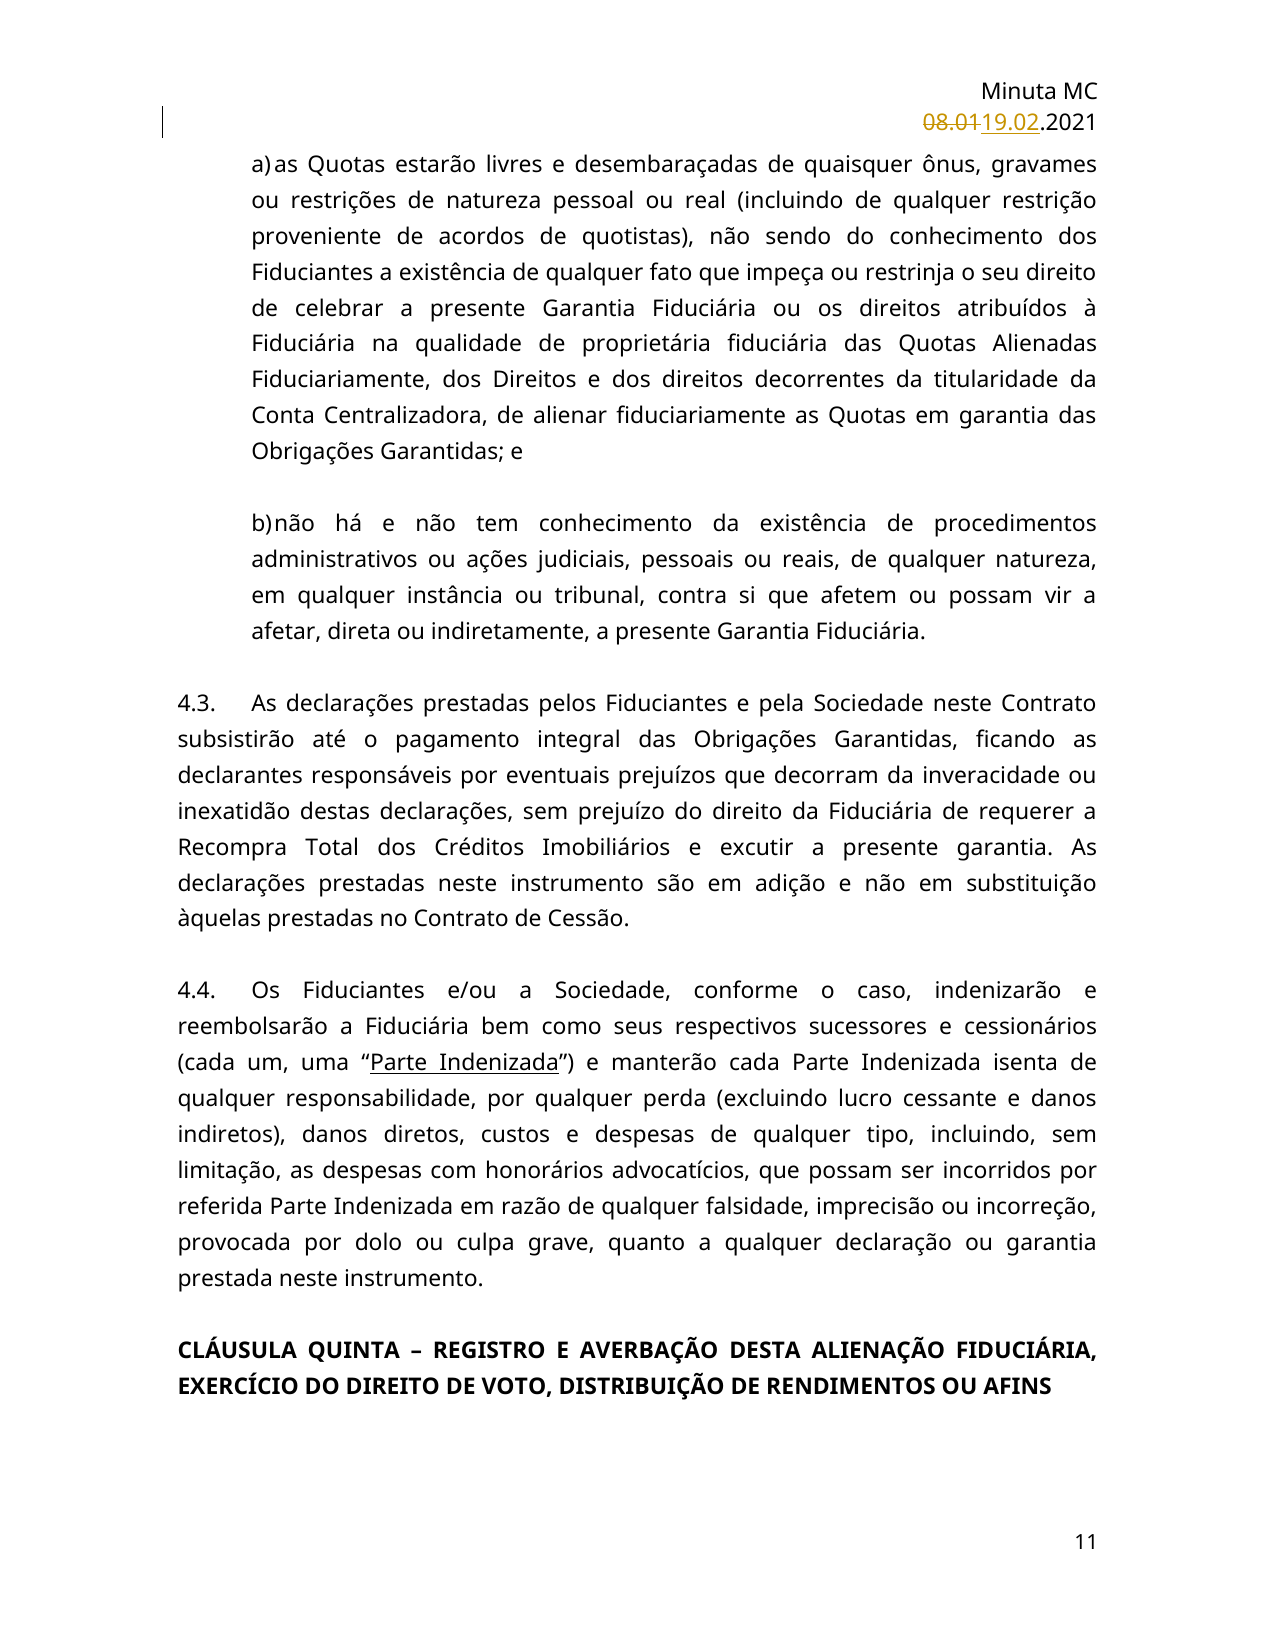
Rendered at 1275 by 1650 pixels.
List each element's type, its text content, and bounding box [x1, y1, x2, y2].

list as Quotas estarão livres e desembaraçadas de quaisquer ônus, gravames ou restrições de natureza pessoal ou real (incluindo de qualquer restrição proveniente de acordos de quotistas), não sendo do conhecimento dos Fiduciantes a existência de qualquer fato que impeça ou restrinja o seu direito de celebrar a presente Garantia Fiduciária ou os direitos atribuídos à Fiduciária na qualidade de proprietária fiduciária das Quotas Alienadas Fiduciariamente, dos Direitos e dos direitos decorrentes da titularidade da Conta Centralizadora, de alienar fiduciariamente as Quotas em garantia das Obrigações Garantidas; e [251, 148, 1098, 466]
subtitle CLÁUSULA QUINTA – REGISTRO E AVERBAÇÃO DESTA ALIENAÇÃO FIDUCIÁRIA, EXERCÍCIO DO DIREITO DE VOTO, DISTRIBUIÇÃO DE RENDIMENTOS OU AFINS [177, 1334, 1098, 1401]
text 4.3. As declarações prestadas pelos Fiduciantes e pela Sociedade neste Contrato subsistirão até o pagamento integral das Obrigações Garantidas, ficando as declarantes responsáveis por eventuais prejuízos que decorram da inveracidade ou inexatidão destas declarações, sem prejuízo do direito da Fiduciária de requerer a Recompra Total dos Créditos Imobiliários e excutir a presente garantia. As declarações prestadas neste instrumento são em adição e não em substituição àquelas prestadas no Contrato de Cessão. [177, 687, 1098, 934]
text 4.4. Os Fiduciantes e/ou a Sociedade, conforme o caso, indenizarão e reembolsarão a Fiduciária bem como seus respectivos sucessores e cessionários (cada um, uma “Parte Indenizada”) e manterão cada Parte Indenizada isenta de qualquer responsabilidade, por qualquer perda (excluindo lucro cessante e danos indiretos), danos diretos, custos e despesas de qualquer tipo, incluindo, sem limitação, as despesas com honorários advocatícios, que possam ser incorridos por referida Parte Indenizada em razão de qualquer falsidade, imprecisão ou incorreção, provocada por dolo ou culpa grave, quanto a qualquer declaração ou garantia prestada neste instrumento. [177, 974, 1098, 1293]
list não há e não tem conhecimento da existência de procedimentos administrativos ou ações judiciais, pessoais ou reais, de qualquer natureza, em qualquer instância ou tribunal, contra si que afetem ou possam vir a afetar, direta ou indiretamente, a presente Garantia Fiduciária. [251, 507, 1098, 646]
